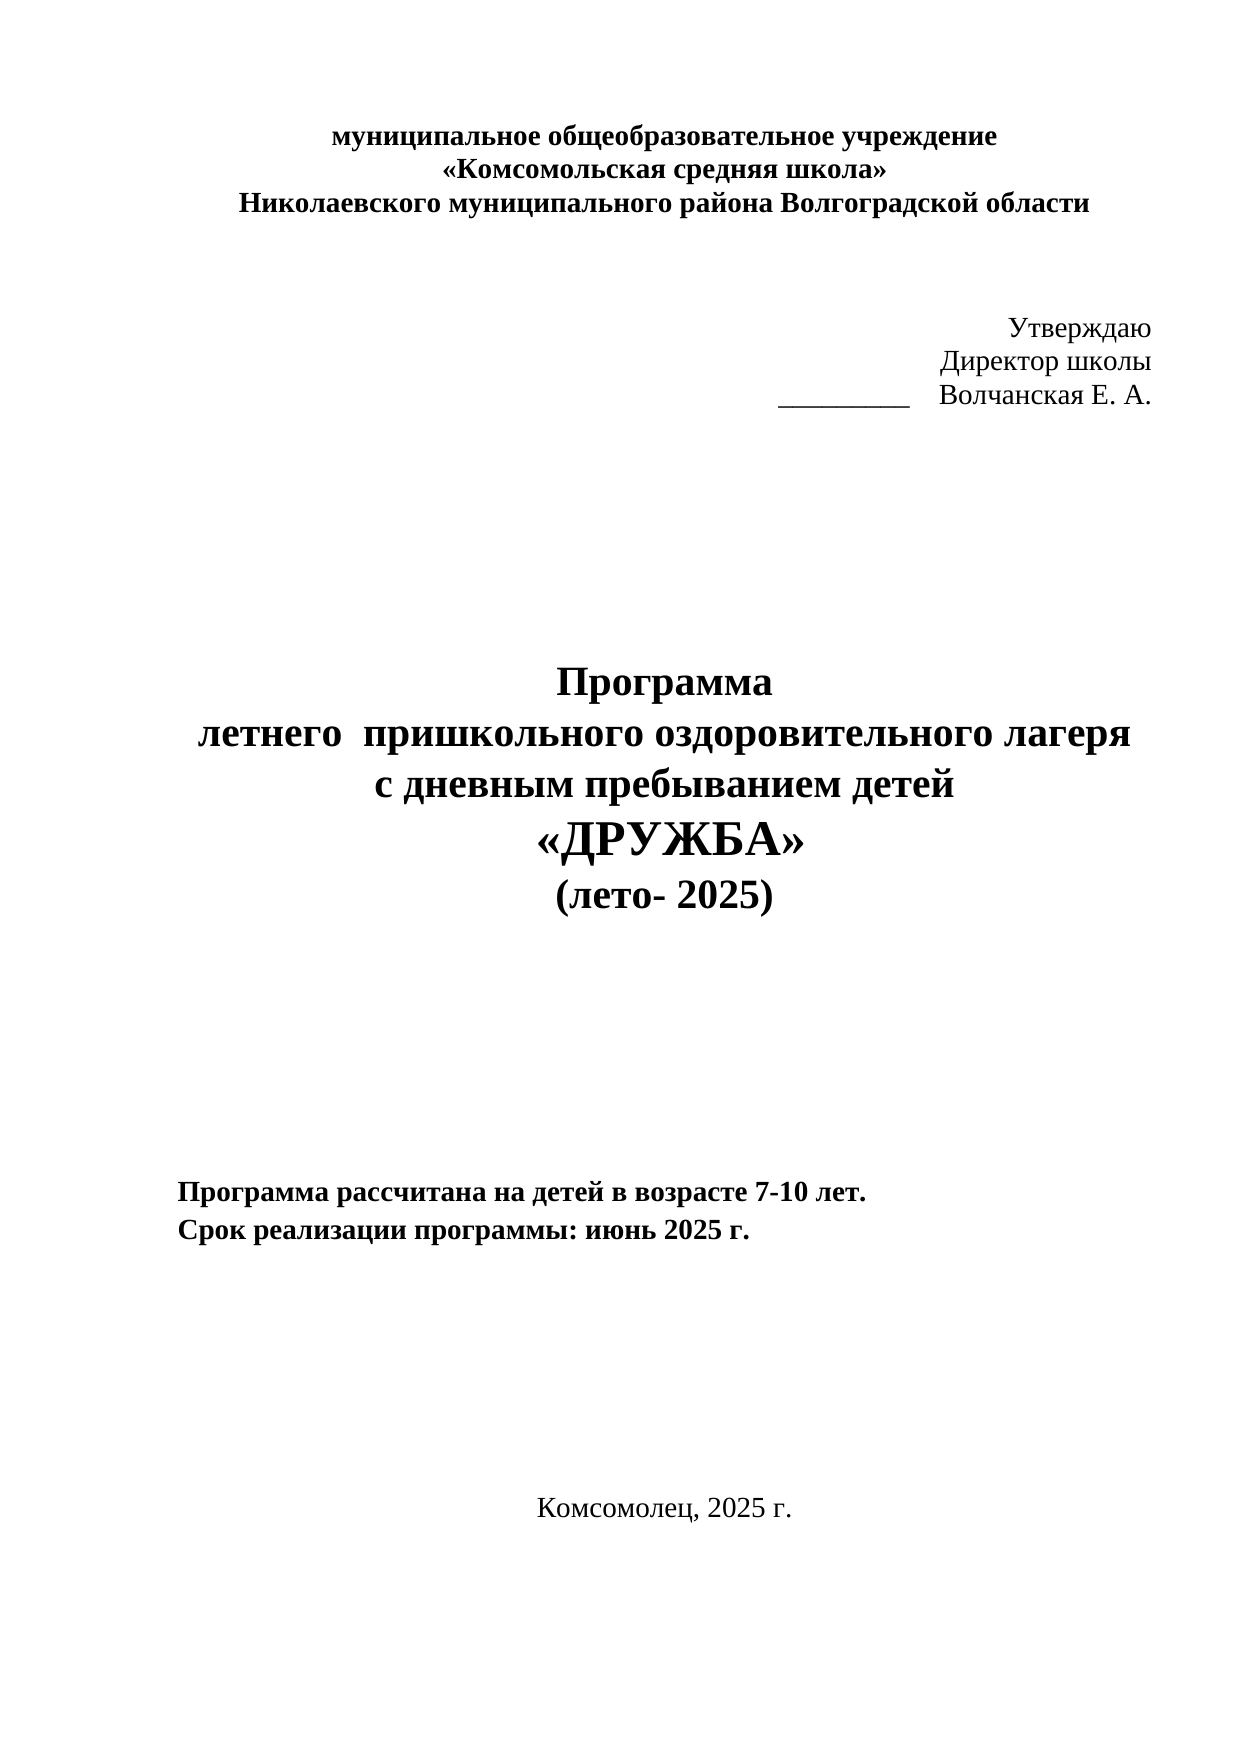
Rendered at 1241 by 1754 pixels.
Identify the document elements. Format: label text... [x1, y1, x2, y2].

text Программа [177, 656, 1152, 704]
text Комсомолец, 2025 г. [177, 1490, 1152, 1523]
text Программа рассчитана на детей в возрасте 7-10 лет. [177, 1174, 1152, 1207]
text летнего пришкольного оздоровительного лагеря [177, 707, 1152, 755]
text _________ Волчанская Е. А. [177, 377, 1152, 411]
text Утверждаю [177, 310, 1152, 343]
text муниципальное общеобразовательное учреждение [177, 118, 1152, 152]
text Директор школы [177, 343, 1152, 377]
text (лето- 2025) [177, 870, 1152, 918]
text с дневным пребыванием детей [177, 758, 1152, 806]
text Николаевского муниципального района Волгоградской области [177, 185, 1152, 219]
text «ДРУЖБА» [177, 809, 1152, 867]
text «Комсомольская средняя школа» [177, 152, 1152, 185]
text Срок реализации программы: июнь 2025 г. [177, 1212, 1152, 1246]
